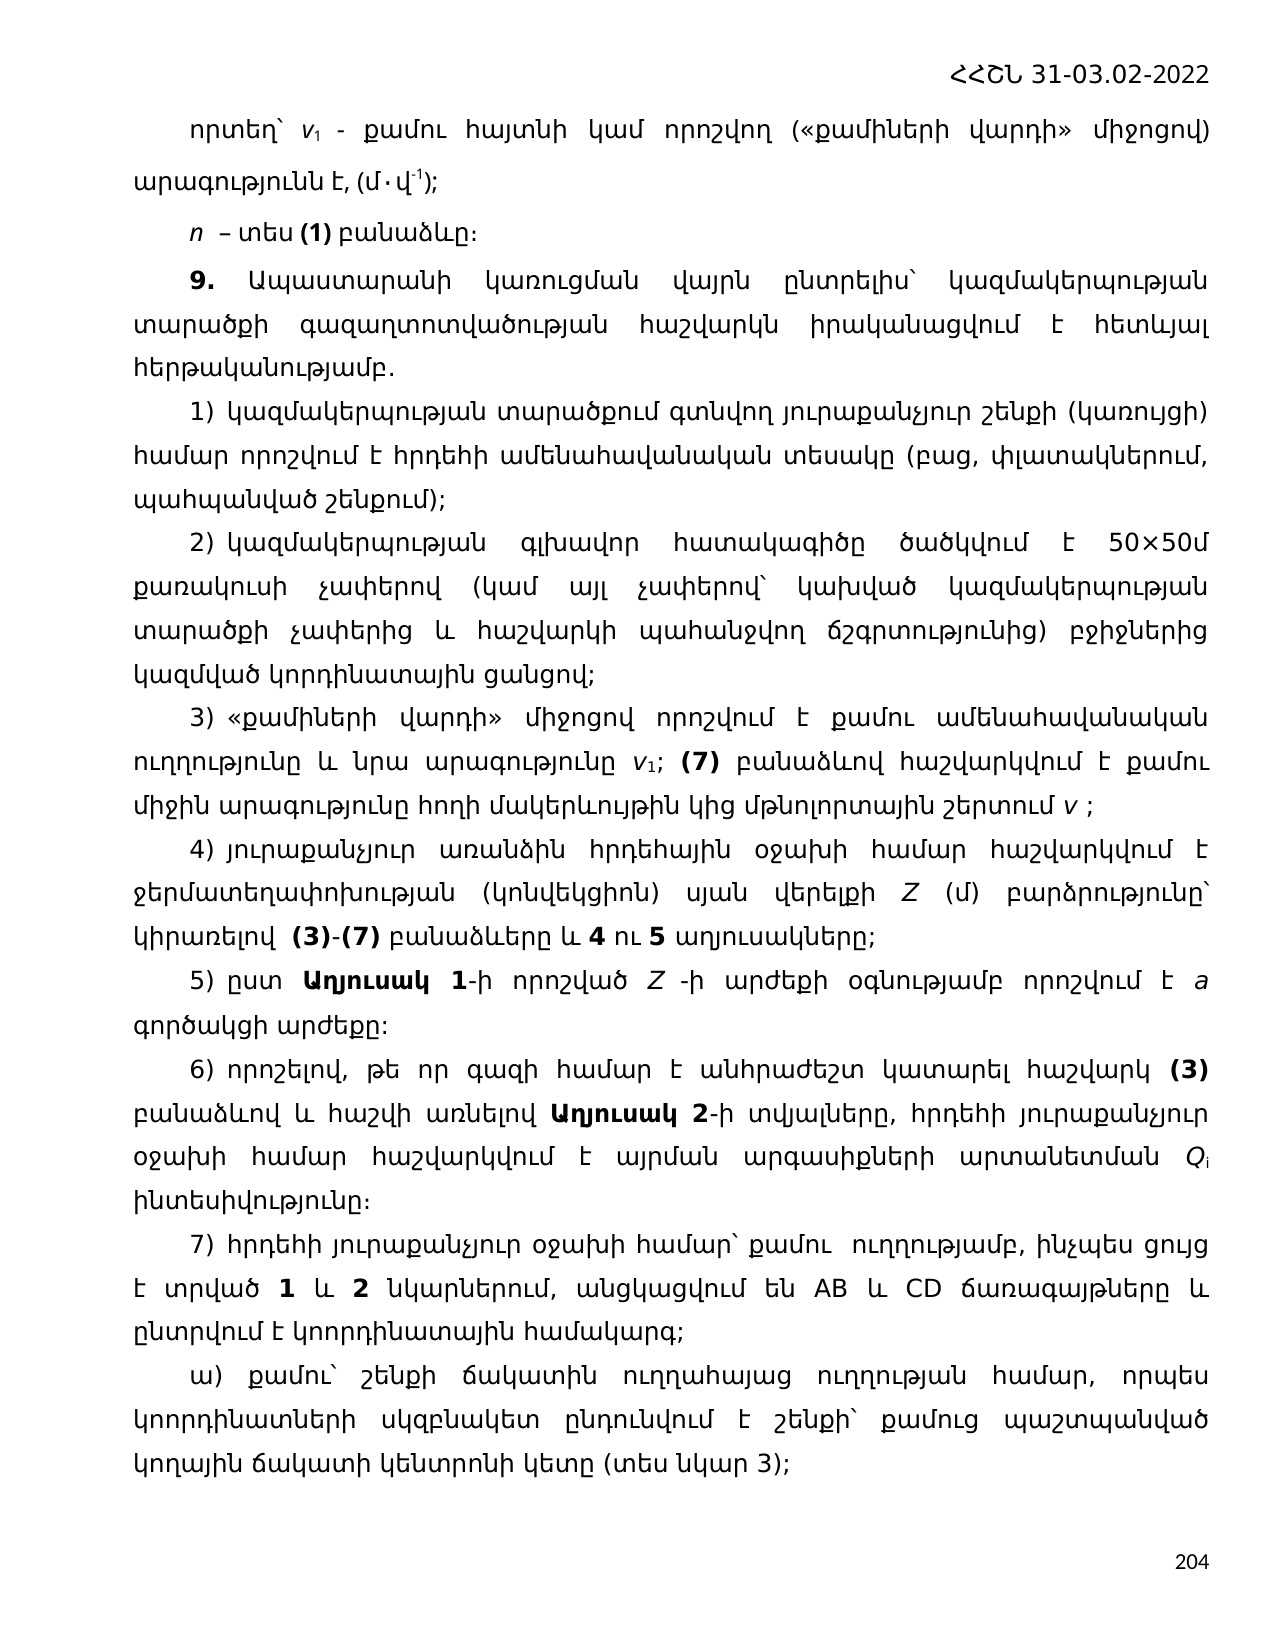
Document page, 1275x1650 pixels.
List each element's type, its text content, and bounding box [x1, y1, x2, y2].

list «քամիների վարդի» միջոցով որոշվում է քամու ամենահավանական ուղղությունը և նրա արագությունը v1; (7) բանաձևով հաշվարկվում է քամու միջին արագությունը հողի մակերևույթին կից մթնոլորտային շերտում v ; [133, 703, 1209, 820]
text 9․ Ապաստարանի կառուցման վայրն ընտրելիս՝ կազմակերպության տարածքի գազաղտոտվածության հաշվարկն իրականացվում է հետևյալ հերթականությամբ․ [133, 266, 1209, 383]
list որոշելով, թե որ գազի համար է անհրաժեշտ կատարել հաշվարկ (3) բանաձևով և հաշվի առնելով Աղյուսակ 2-ի տվյալները, հրդեհի յուրաքանչյուր օջախի համար հաշվարկվում է այրման արգասիքների արտանետման Qi ինտեսիվությունը։ [133, 1055, 1209, 1216]
list ըստ Աղյուսակ 1-ի որոշված Z -ի արժեքի օգնությամբ որոշվում է а գործակցի արժեքը: [133, 966, 1209, 1041]
list հրդեհի յուրաքանչյուր օջախի համար՝ քամու ուղղությամբ, ինչպես ցույց է տրված 1 և 2 նկարներում, անցկացվում են AB և CD ճառագայթները և ընտրվում է կոորդինատային համակարգ; [133, 1230, 1209, 1347]
list յուրաքանչյուր առանձին հրդեհային օջախի համար հաշվարկվում է ջերմատեղափոխության (կոնվեկցիոն) սյան վերելքի Z (մ) բարձրությունը՝ կիրառելով (3)-(7) բանաձևերը և 4 ու 5 աղյուսակները; [133, 835, 1209, 951]
text n – տես (1) բանաձևը։ [133, 215, 1209, 249]
text ա) քամու՝ շենքի ճակատին ուղղահայաց ուղղության համար, որպես կոորդինատների սկզբնակետ ընդունվում է շենքի՝ քամուց պաշտպանված կողային ճակատի կենտրոնի կետը (տես նկար 3); [133, 1361, 1209, 1478]
text որտեղ՝ v1 - քամու հայտնի կամ որոշվող («քամիների վարդի» միջոցով) արագությունն է, (մ∙վ-1); [133, 112, 1209, 198]
list կազմակերպության տարածքում գտնվող յուրաքանչյուր շենքի (կառույցի) համար որոշվում է հրդեհի ամենահավանական տեսակը (բաց, փլատակներում, պահպանված շենքում); [133, 397, 1209, 514]
list կազմակերպության գլխավոր հատակագիծը ծածկվում է 50×50մ քառակուսի չափերով (կամ այլ չափերով՝ կախված կազմակերպության տարածքի չափերից և հաշվարկի պահանջվող ճշգրտությունից) բջիջներից կազմված կորդինատային ցանցով; [133, 528, 1209, 689]
